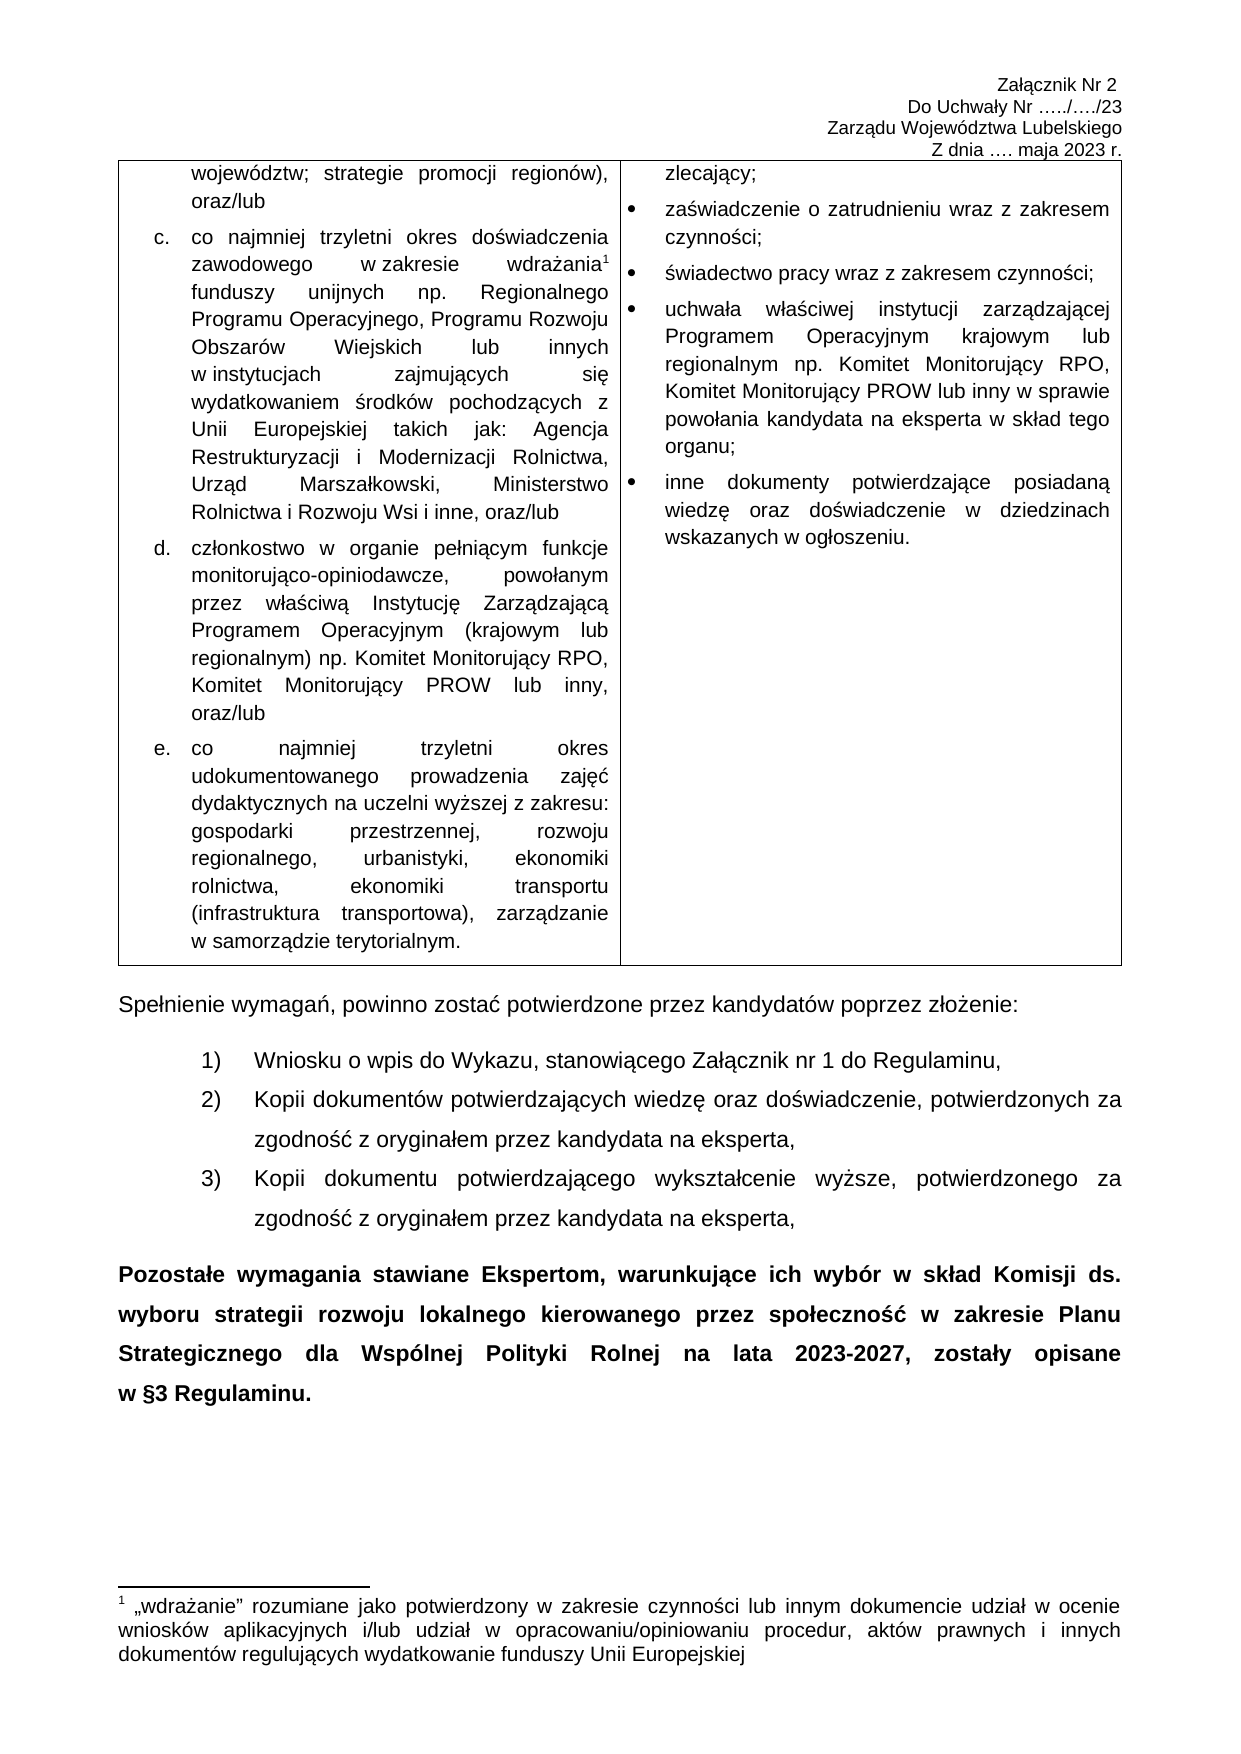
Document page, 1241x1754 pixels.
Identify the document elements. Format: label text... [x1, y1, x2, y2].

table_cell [119, 161, 620, 965]
text Spełnienie wymagań, powinno zostać potwierdzone przez kandydatów poprzez złożenie: [118, 991, 1122, 1017]
list Kopii dokumentu potwierdzającego wykształcenie wyższe, potwierdzonego za zgodność z oryginałem przez kandydata na eksperta, [201, 1165, 1122, 1231]
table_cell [621, 161, 1121, 965]
list Wniosku o wpis do Wykazu, stanowiącego Załącznik nr 1 do Regulaminu, [201, 1047, 1122, 1073]
list Kopii dokumentów potwierdzających wiedzę oraz doświadczenie, potwierdzonych za zgodność z oryginałem przez kandydata na eksperta, [201, 1086, 1122, 1152]
text Pozostałe wymagania stawiane Ekspertom, warunkujące ich wybór w skład Komisji ds. wyboru strategii rozwoju lokalnego kierowanego przez społeczność w zakresie Planu Strategicznego dla Wspólnej Polityki Rolnej na lata 2023-2027, zostały opisane w §3 Regulaminu. [118, 1261, 1122, 1406]
